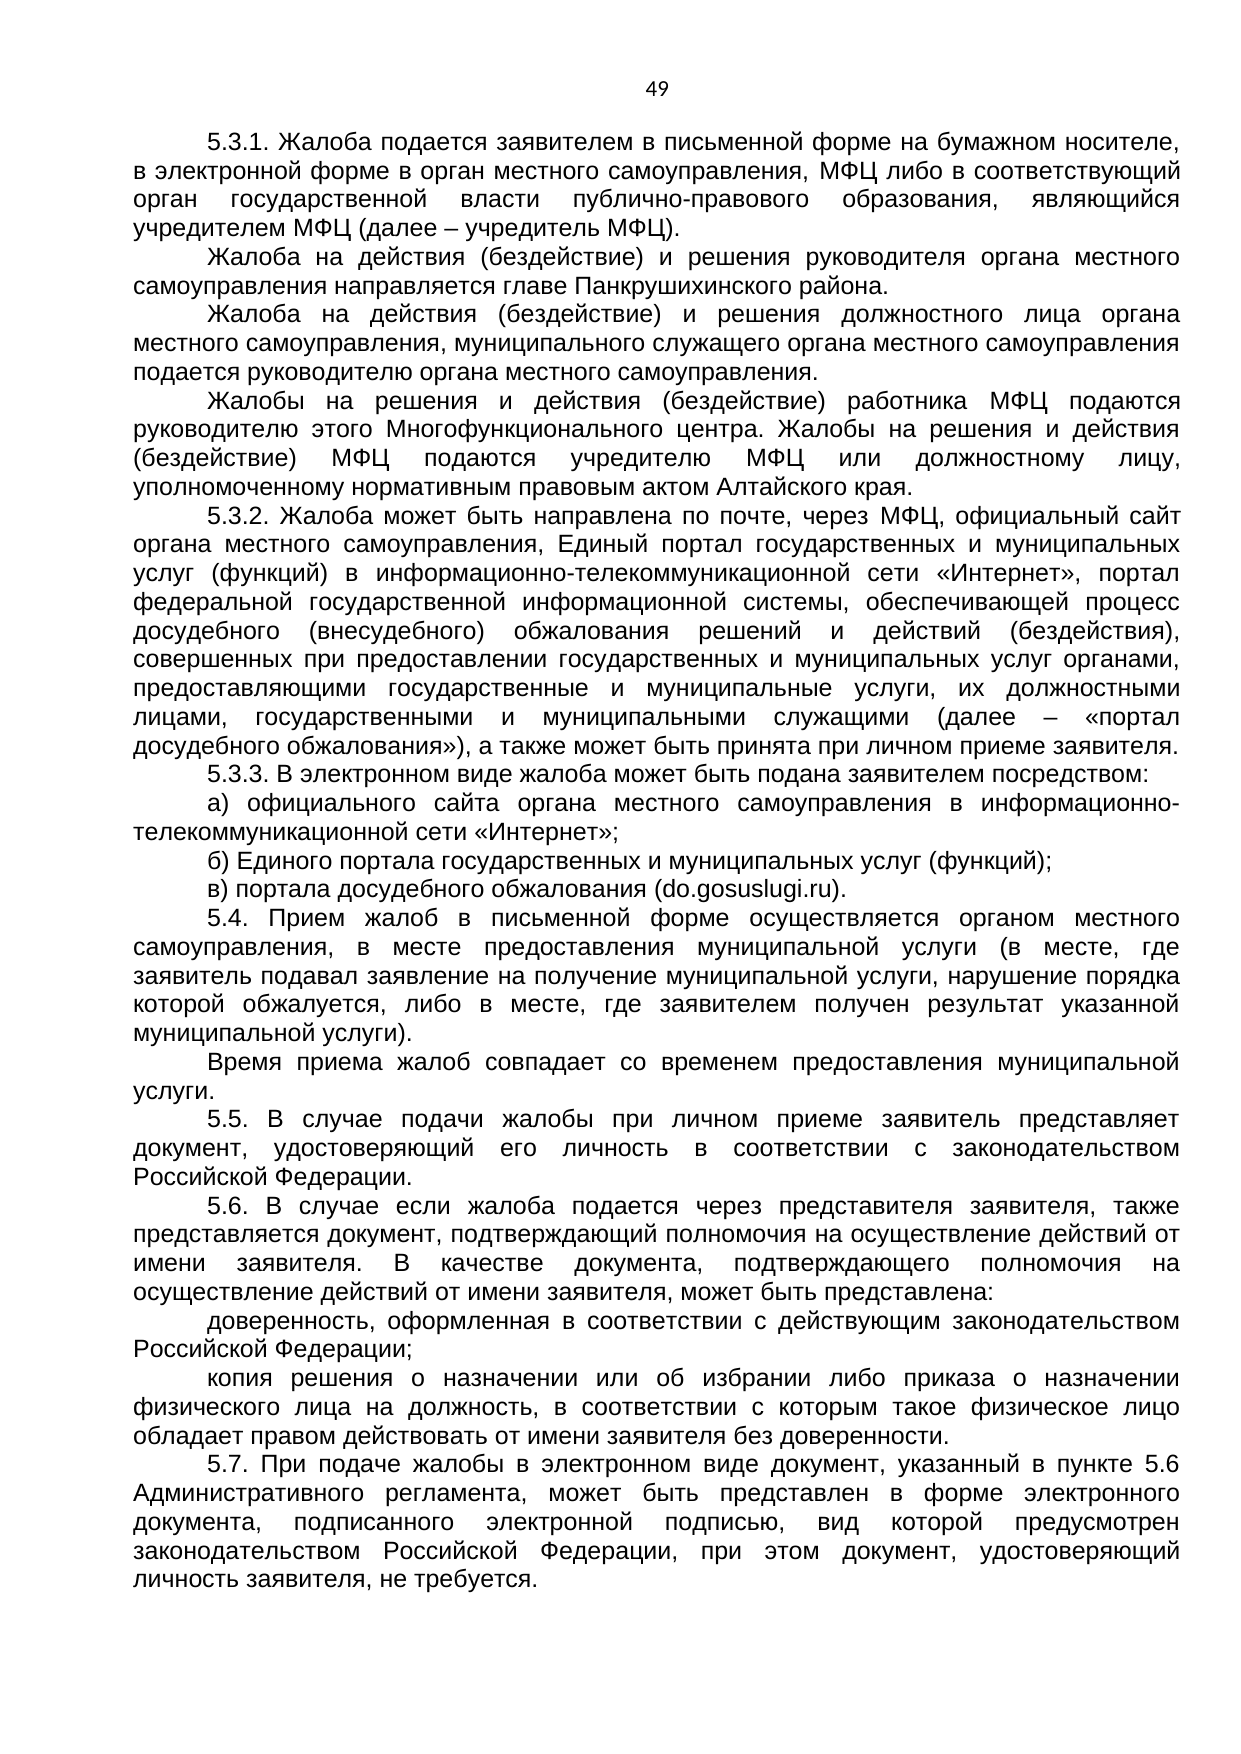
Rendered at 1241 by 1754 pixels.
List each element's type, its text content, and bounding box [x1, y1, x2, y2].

text 5.4. Прием жалоб в письменной форме осуществляется органом местного самоуправления, в месте предоставления муниципальной услуги (в месте, где заявитель подавал заявление на получение муниципальной услуги, нарушение порядка которой обжалуется, либо в месте, где заявителем получен результат указанной муниципальной услуги). [133, 903, 1181, 1047]
text Жалоба на действия (бездействие) и решения руководителя органа местного самоуправления направляется главе Панкрушихинского района. [133, 242, 1181, 299]
text Время приема жалоб совпадает со временем предоставления муниципальной услуги. [133, 1047, 1181, 1104]
text 5.5. В случае подачи жалобы при личном приеме заявитель представляет документ, удостоверяющий его личность в соответствии с законодательством Российской Федерации. [133, 1104, 1181, 1191]
text а) официального сайта органа местного самоуправления в информационно-телекоммуникационной сети «Интернет»; [133, 788, 1181, 846]
text 5.3.1. Жалоба подается заявителем в письменной форме на бумажном носителе, в электронной форме в орган местного самоуправления, МФЦ либо в соответствующий орган государственной власти публично-правового образования, являющийся учредителем МФЦ (далее – учредитель МФЦ). [133, 127, 1181, 242]
text 5.6. В случае если жалоба подается через представителя заявителя, также представляется документ, подтверждающий полномочия на осуществление действий от имени заявителя. В качестве документа, подтверждающего полномочия на осуществление действий от имени заявителя, может быть представлена: [133, 1191, 1181, 1306]
text Жалоба на действия (бездействие) и решения должностного лица органа местного самоуправления, муниципального служащего органа местного самоуправления подается руководителю органа местного самоуправления. [133, 299, 1181, 386]
text б) Единого портала государственных и муниципальных услуг (функций); [133, 846, 1181, 874]
text доверенность, оформленная в соответствии с действующим законодательством Российской Федерации; [133, 1306, 1181, 1363]
text 5.3.2. Жалоба может быть направлена по почте, через МФЦ, официальный сайт органа местного самоуправления, Единый портал государственных и муниципальных услуг (функций) в информационно-телекоммуникационной сети «Интернет», портал федеральной государственной информационной системы, обеспечивающей процесс досудебного (внесудебного) обжалования решений и действий (бездействия), совершенных при предоставлении государственных и муниципальных услуг органами, предоставляющими государственные и муниципальные услуги, их должностными лицами, государственными и муниципальными служащими (далее – «портал досудебного обжалования»), а также может быть принята при личном приеме заявителя. [133, 501, 1181, 759]
text копия решения о назначении или об избрании либо приказа о назначении физического лица на должность, в соответствии с которым такое физическое лицо обладает правом действовать от имени заявителя без доверенности. [133, 1363, 1181, 1449]
text 5.7. При подаче жалобы в электронном виде документ, указанный в пункте 5.6 Административного регламента, может быть представлен в форме электронного документа, подписанного электронной подписью, вид которой предусмотрен законодательством Российской Федерации, при этом документ, удостоверяющий личность заявителя, не требуется. [133, 1449, 1181, 1593]
text в) портала досудебного обжалования (do.gosuslugi.ru). [133, 874, 1181, 903]
text Жалобы на решения и действия (бездействие) работника МФЦ подаются руководителю этого Многофункционального центра. Жалобы на решения и действия (бездействие) МФЦ подаются учредителю МФЦ или должностному лицу, уполномоченному нормативным правовым актом Алтайского края. [133, 386, 1181, 501]
text 5.3.3. В электронном виде жалоба может быть подана заявителем посредством: [133, 759, 1181, 788]
